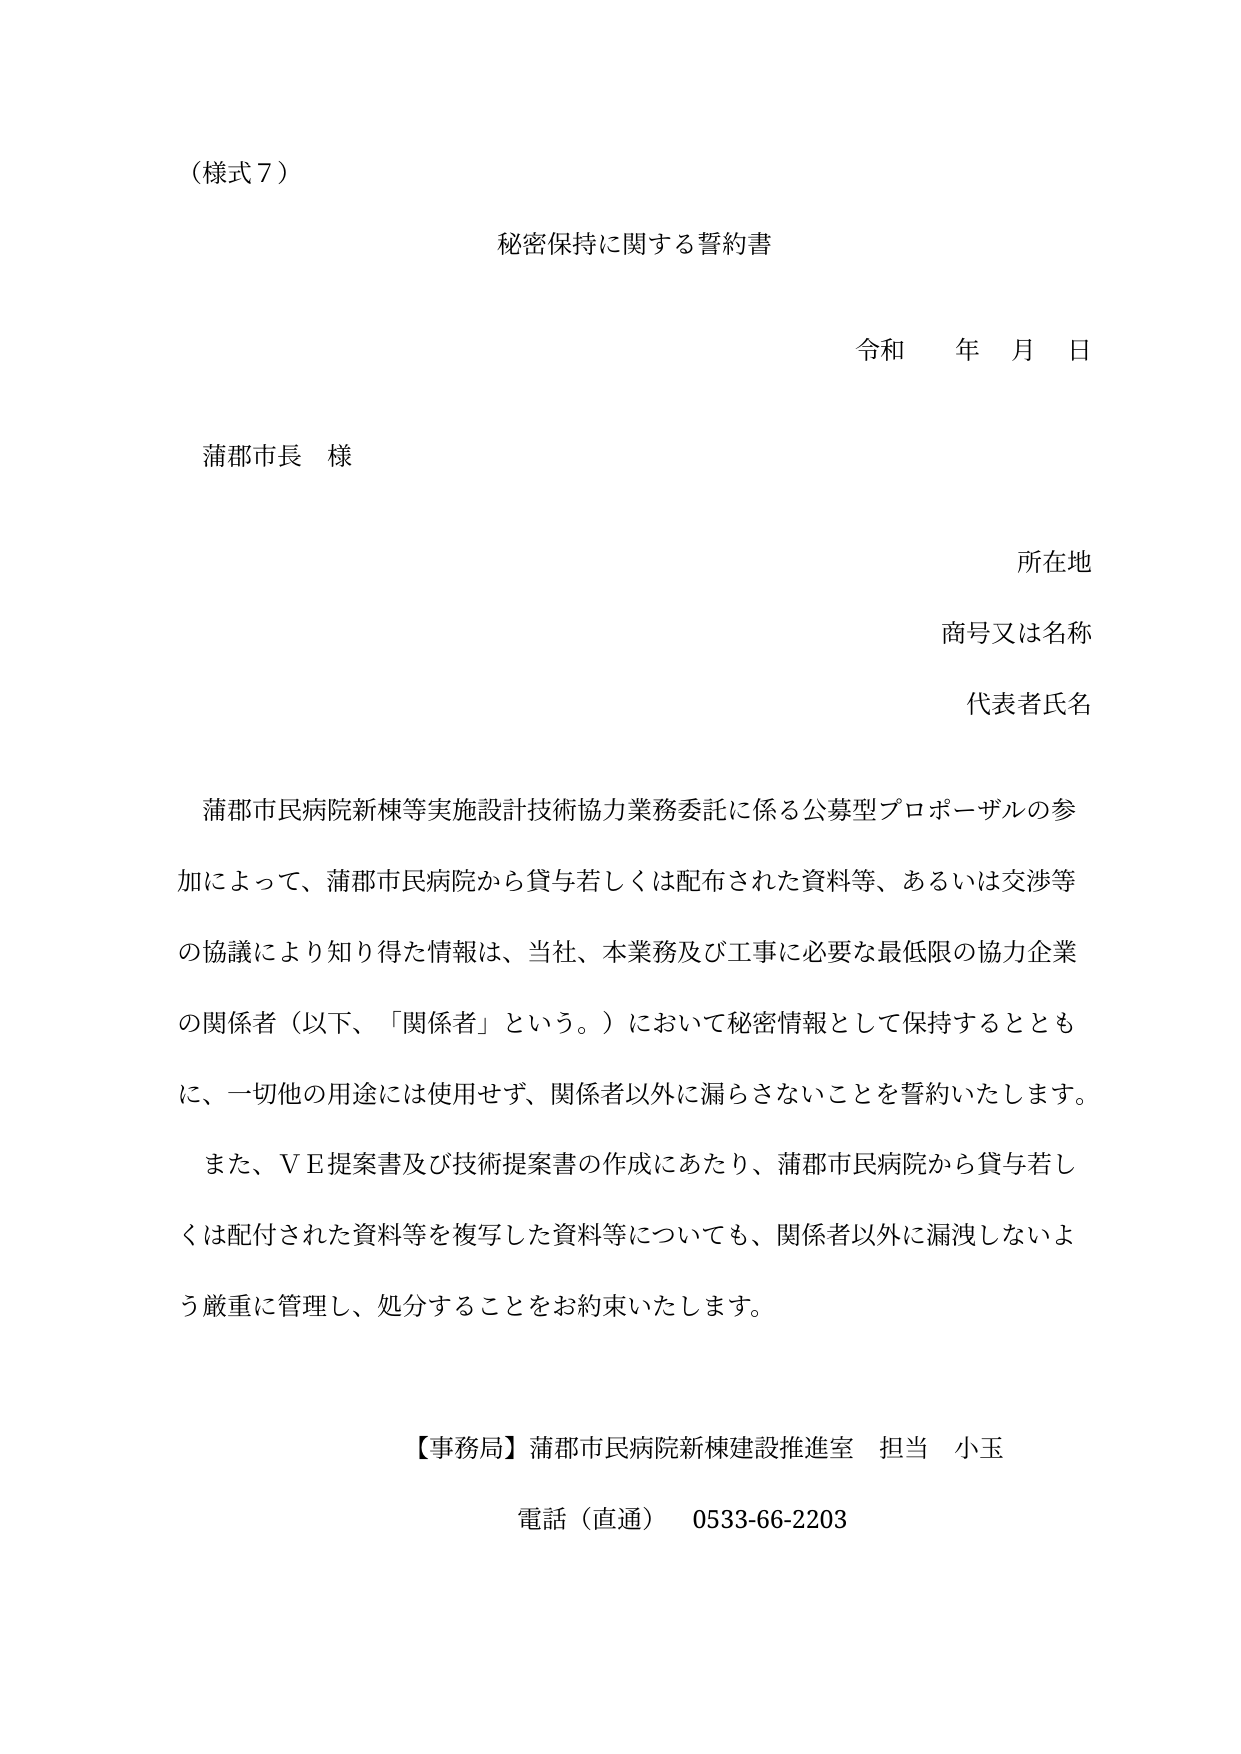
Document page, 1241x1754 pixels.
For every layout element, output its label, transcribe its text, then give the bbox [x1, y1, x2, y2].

text 令和 年 月 日 [177, 313, 1092, 384]
text （様式７） [177, 136, 1092, 207]
text 【事務局】蒲郡市民病院新棟建設推進室 担当 小玉 [329, 1411, 1092, 1482]
text また、ＶＥ提案書及び技術提案書の作成にあたり、蒲郡市民病院から貸与若しくは配付された資料等を複写した資料等についても、関係者以外に漏洩しないよう厳重に管理し、処分することをお約束いたします。 [177, 1128, 1092, 1340]
text 代表者氏名 [177, 667, 1092, 738]
text 蒲郡市長 様 [177, 419, 1092, 490]
text 所在地 [177, 526, 1092, 597]
text 蒲郡市民病院新棟等実施設計技術協力業務委託に係る公募型プロポーザルの参加によって、蒲郡市民病院から貸与若しくは配布された資料等、あるいは交渉等の協議により知り得た情報は、当社、本業務及び工事に必要な最低限の協力企業の関係者（以下、「関係者」という。）において秘密情報として保持するとともに、一切他の用途には使用せず、関係者以外に漏らさないことを誓約いたします。 [177, 774, 1092, 1128]
text 電話（直通） 0533-66-2203 [329, 1482, 1092, 1553]
text 秘密保持に関する誓約書 [177, 207, 1092, 278]
text 商号又は名称 [177, 597, 1092, 667]
